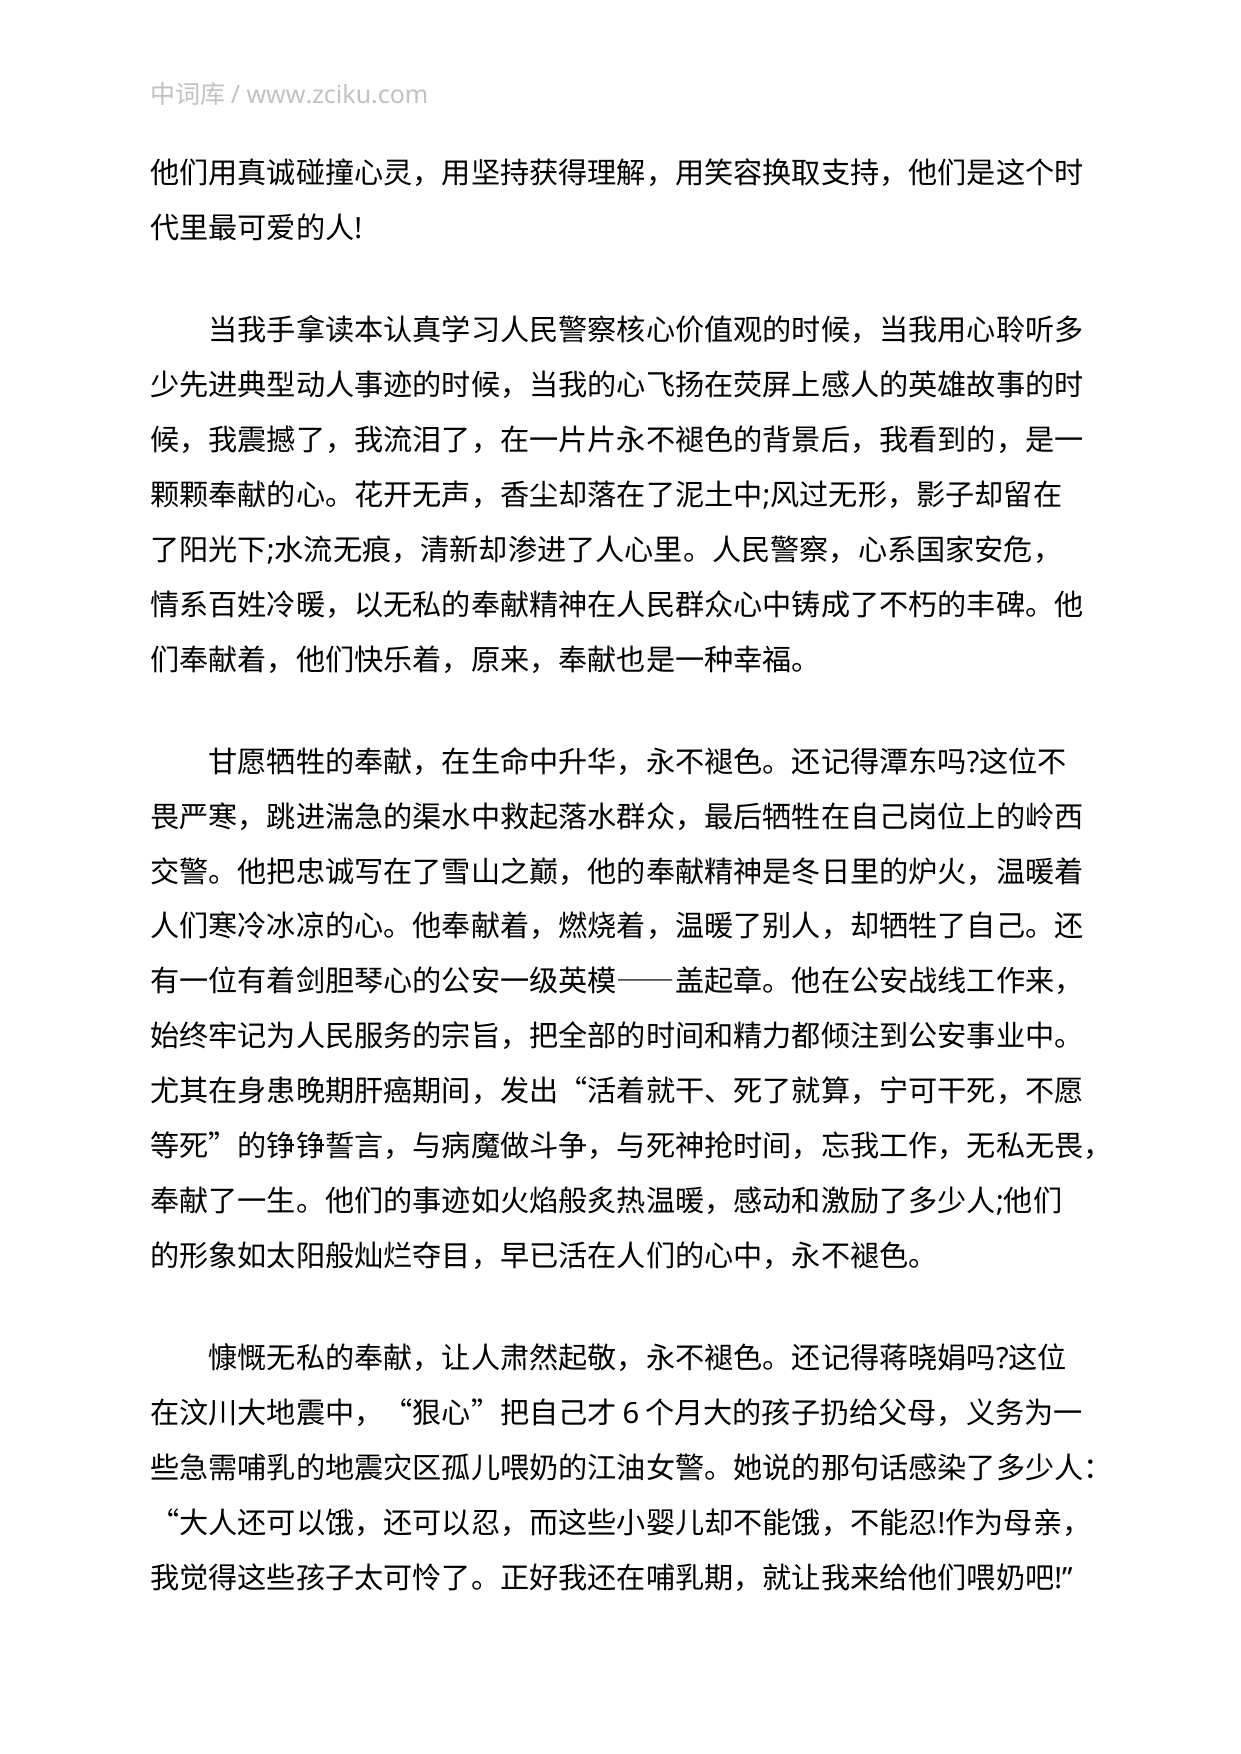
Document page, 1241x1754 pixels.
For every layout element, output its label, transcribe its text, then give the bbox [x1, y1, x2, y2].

text 甘愿牺牲的奉献，在生命中升华，永不褪色。还记得潭东吗?这位不畏严寒，跳进湍急的渠水中救起落水群众，最后牺牲在自己岗位上的岭西交警。他把忠诚写在了雪山之巅，他的奉献精神是冬日里的炉火，温暖着人们寒冷冰凉的心。他奉献着，燃烧着，温暖了别人，却牺牲了自己。还有一位有着剑胆琴心的公安一级英模——盖起章。他在公安战线工作来，始终牢记为人民服务的宗旨，把全部的时间和精力都倾注到公安事业中。尤其在身患晚期肝癌期间，发出“活着就干、死了就算，宁可干死，不愿等死”的铮铮誓言，与病魔做斗争，与死神抢时间，忘我工作，无私无畏，奉献了一生。他们的事迹如火焰般炙热温暖，感动和激励了多少人;他们的形象如太阳般灿烂夺目，早已活在人们的心中，永不褪色。 [150, 738, 1090, 1275]
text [150, 150, 1090, 247]
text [150, 1334, 1090, 1597]
text 当我手拿读本认真学习人民警察核心价值观的时候，当我用心聆听多少先进典型动人事迹的时候，当我的心飞扬在荧屏上感人的英雄故事的时候，我震撼了，我流泪了，在一片片永不褪色的背景后，我看到的，是一颗颗奉献的心。花开无声，香尘却落在了泥土中;风过无形，影子却留在了阳光下;水流无痕，清新却渗进了人心里。人民警察，心系国家安危，情系百姓冷暖，以无私的奉献精神在人民群众心中铸成了不朽的丰碑。他们奉献着，他们快乐着，原来，奉献也是一种幸福。 [150, 307, 1090, 679]
